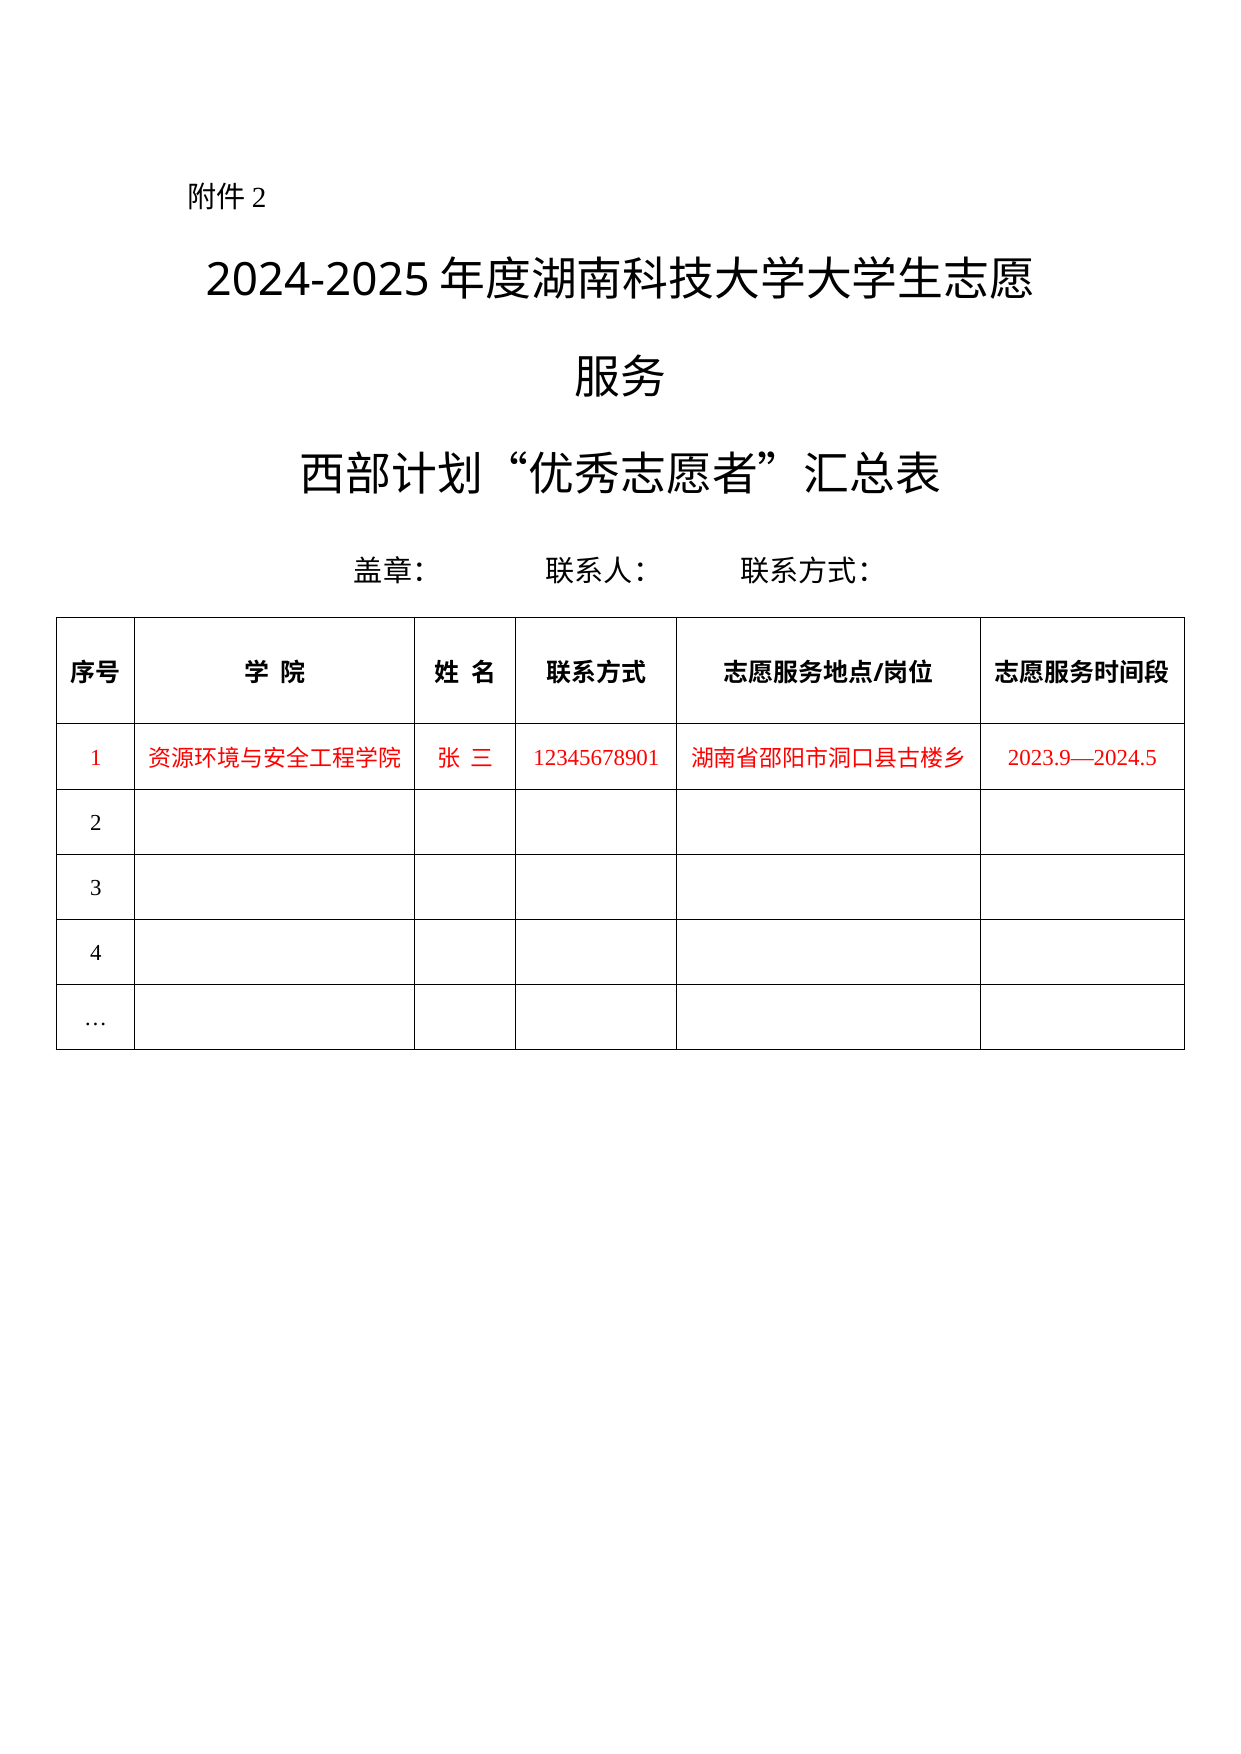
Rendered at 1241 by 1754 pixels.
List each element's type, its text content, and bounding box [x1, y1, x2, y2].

table_header 学 院 [135, 618, 414, 723]
table_cell 12345678901 [516, 724, 676, 789]
table_cell [135, 920, 414, 984]
table_cell [135, 985, 414, 1049]
table_cell 2023.9—2024.5 [981, 724, 1184, 789]
table_cell [981, 920, 1184, 984]
table_header 志愿服务地点/岗位 [677, 618, 980, 723]
table_cell [516, 920, 676, 984]
table_cell 4 [57, 920, 134, 984]
table_cell [415, 790, 515, 854]
table_cell [135, 790, 414, 854]
table_cell 1 [57, 724, 134, 789]
table_cell [677, 985, 980, 1049]
table_cell … [57, 985, 134, 1049]
table_cell [516, 790, 676, 854]
table_cell [415, 920, 515, 984]
table_header 序号 [57, 618, 134, 723]
table_cell [516, 855, 676, 919]
text 盖章： 联系人： 联系方式： [187, 536, 1053, 601]
table_cell [516, 985, 676, 1049]
table_cell [677, 790, 980, 854]
table_cell [677, 920, 980, 984]
table_header 联系方式 [516, 618, 676, 723]
table_cell 张 三 [415, 724, 515, 789]
list 西部计划“优秀志愿者”汇总表 [187, 422, 1053, 519]
list 附件2 [187, 162, 1053, 227]
table_header 志愿服务时间段 [981, 618, 1184, 723]
table_cell 2 [57, 790, 134, 854]
list 2024-2025年度湖南科技大学大学生志愿服务 [187, 227, 1053, 422]
table_cell [981, 985, 1184, 1049]
table_cell 湖南省邵阳市洞口县古楼乡 [677, 724, 980, 789]
table_header 姓 名 [415, 618, 515, 723]
table_cell 资源环境与安全工程学院 [135, 724, 414, 789]
table_cell [415, 985, 515, 1049]
table_cell [677, 855, 980, 919]
table_cell [981, 790, 1184, 854]
table_cell [981, 855, 1184, 919]
table_cell [135, 855, 414, 919]
table_cell [415, 855, 515, 919]
table_cell 3 [57, 855, 134, 919]
